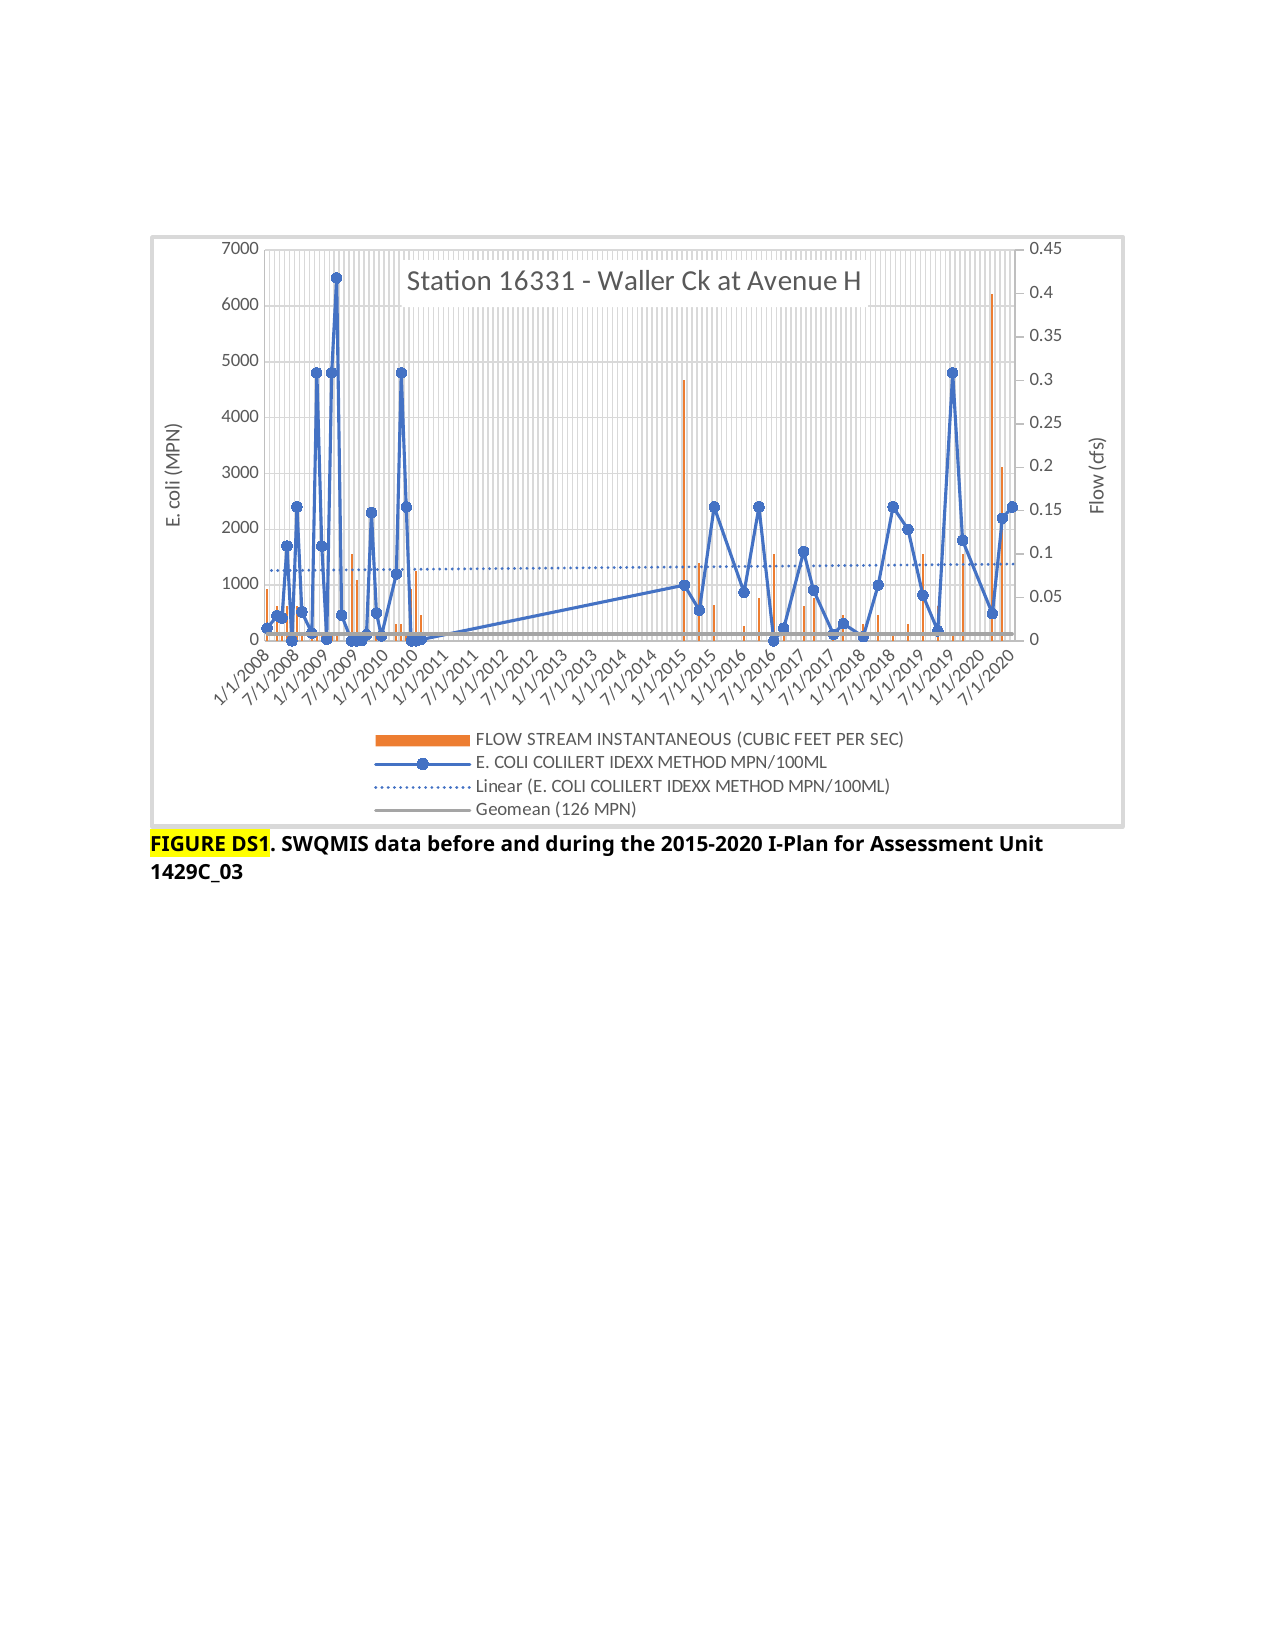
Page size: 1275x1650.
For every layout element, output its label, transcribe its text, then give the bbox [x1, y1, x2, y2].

title FIGURE DS1. SWQMIS data before and during the 2015-2020 I-Plan for Assessment Unit 1429C_03 [150, 829, 1125, 886]
